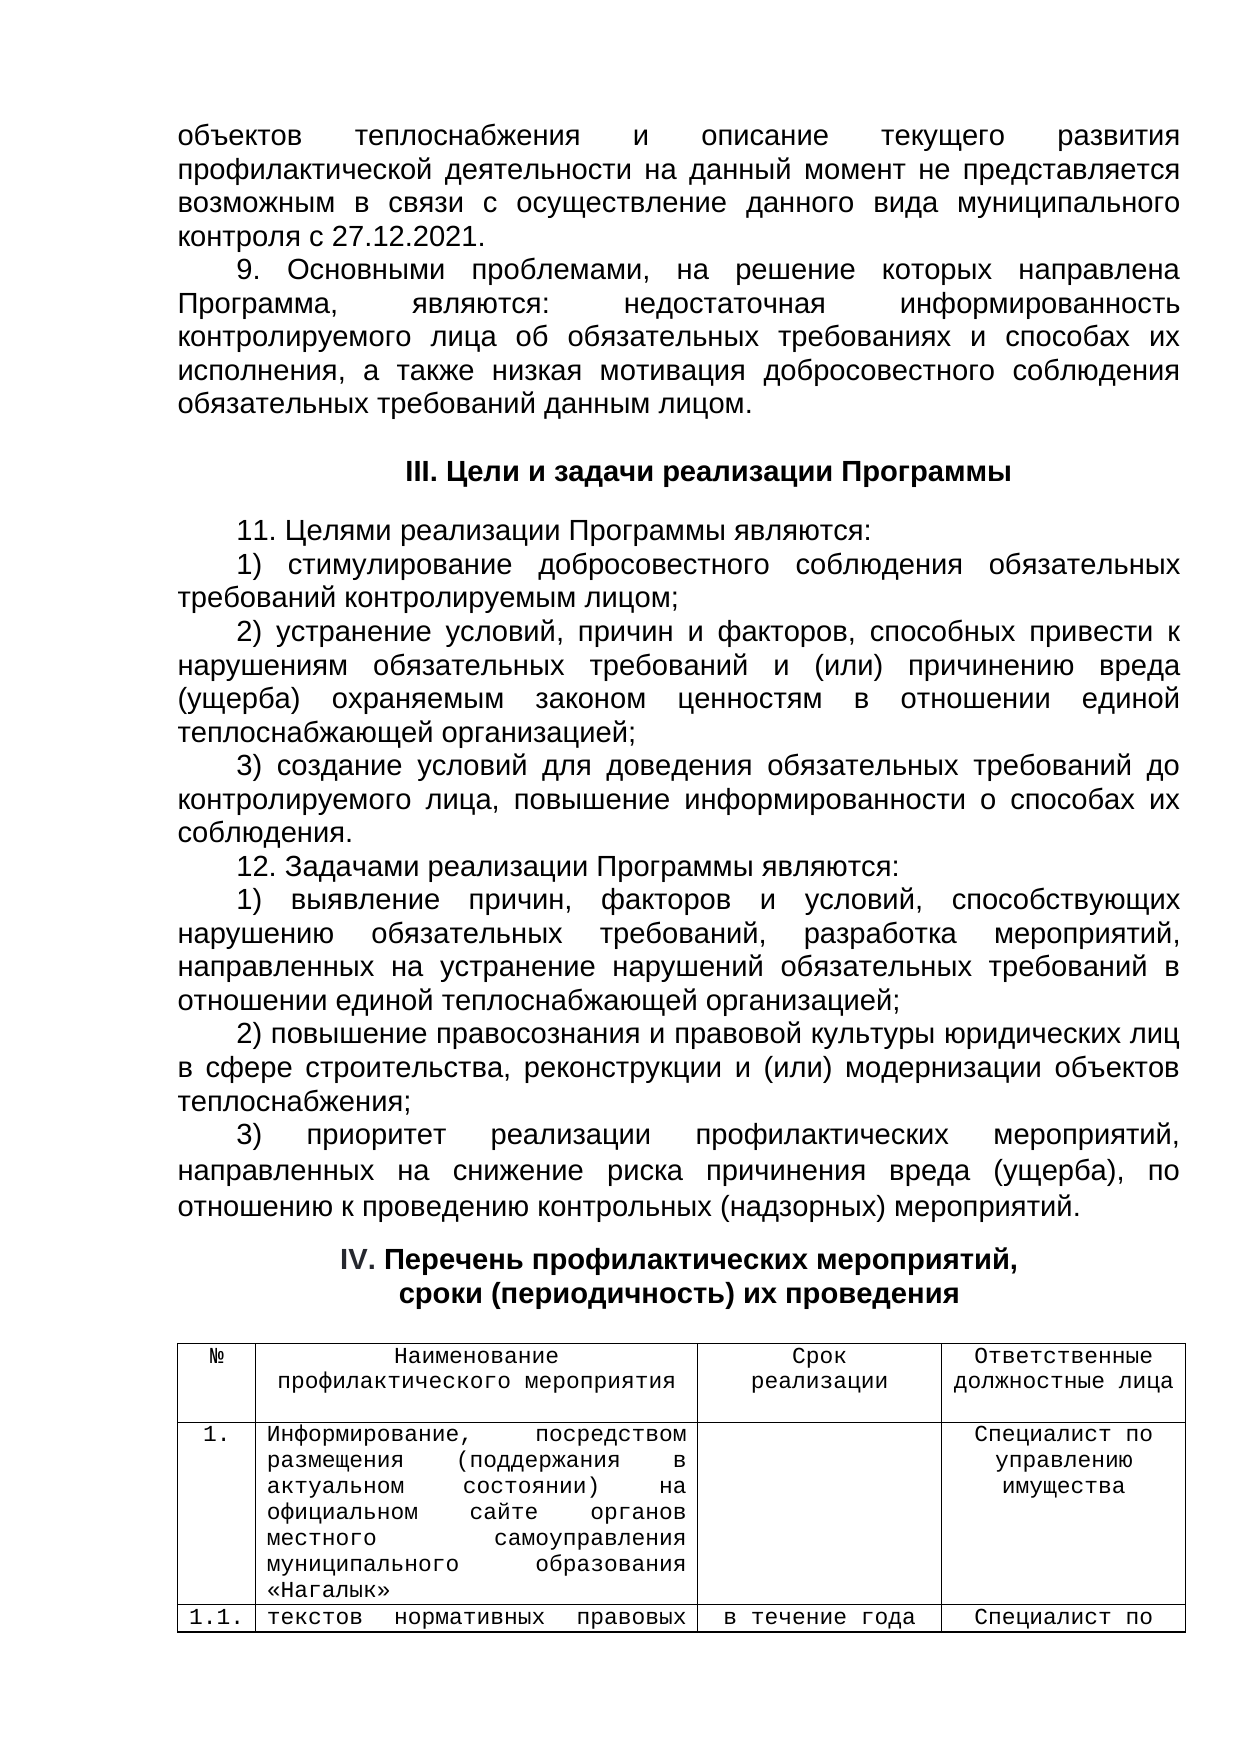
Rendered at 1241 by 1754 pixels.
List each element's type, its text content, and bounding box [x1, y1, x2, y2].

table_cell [698, 1605, 941, 1631]
text 1) стимулирование добросовестного соблюдения обязательных требований контролируемым лицом; [177, 547, 1181, 614]
table_cell 1. [178, 1423, 255, 1604]
text 12. Задачами реализации Программы являются: [177, 849, 1181, 882]
title IV. Перечень профилактических мероприятий, [177, 1242, 1181, 1276]
table_cell [698, 1423, 941, 1604]
text 3) приоритет реализации профилактических мероприятий, направленных на снижение риска причинения вреда (ущерба), по отношению к проведению контрольных (надзорных) мероприятий. [177, 1117, 1181, 1223]
table_cell Специалист по управлению имущества [942, 1423, 1185, 1604]
table_header Ответственные должностные лица [942, 1344, 1185, 1422]
table_header Срок реализации [698, 1344, 941, 1422]
subtitle III. Цели и задачи реализации Программы [177, 453, 1181, 487]
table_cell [942, 1605, 1185, 1631]
title сроки (периодичность) их проведения [177, 1276, 1181, 1309]
table_cell 1.1. [178, 1605, 255, 1631]
text 11. Целями реализации Программы являются: [177, 513, 1181, 547]
table_cell Информирование, посредством размещения (поддержания в актуальном состоянии) на официальном сайте органов местного самоуправления муниципального образования «Нагалык» [256, 1423, 697, 1604]
text 2) повышение правосознания и правовой культуры юридических лиц в сфере строительства, реконструкции и (или) модернизации объектов теплоснабжения; [177, 1017, 1181, 1117]
text 1) выявление причин, факторов и условий, способствующих нарушению обязательных требований, разработка мероприятий, направленных на устранение нарушений обязательных требований в отношении единой теплоснабжающей организацией; [177, 882, 1181, 1017]
table_header № [178, 1344, 255, 1422]
table_header Наименование профилактического мероприятия [256, 1344, 697, 1422]
text 3) создание условий для доведения обязательных требований до контролируемого лица, повышение информированности о способах их соблюдения. [177, 748, 1181, 849]
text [177, 118, 1181, 252]
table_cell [256, 1605, 697, 1631]
text 9. Основными проблемами, на решение которых направлена Программа, являются: недостаточная информированность контролируемого лица об обязательных требованиях и способах их исполнения, а также низкая мотивация добросовестного соблюдения обязательных требований данным лицом. [177, 252, 1181, 420]
text 2) устранение условий, причин и факторов, способных привести к нарушениям обязательных требований и (или) причинению вреда (ущерба) охраняемым законом ценностям в отношении единой теплоснабжающей организацией; [177, 614, 1181, 748]
